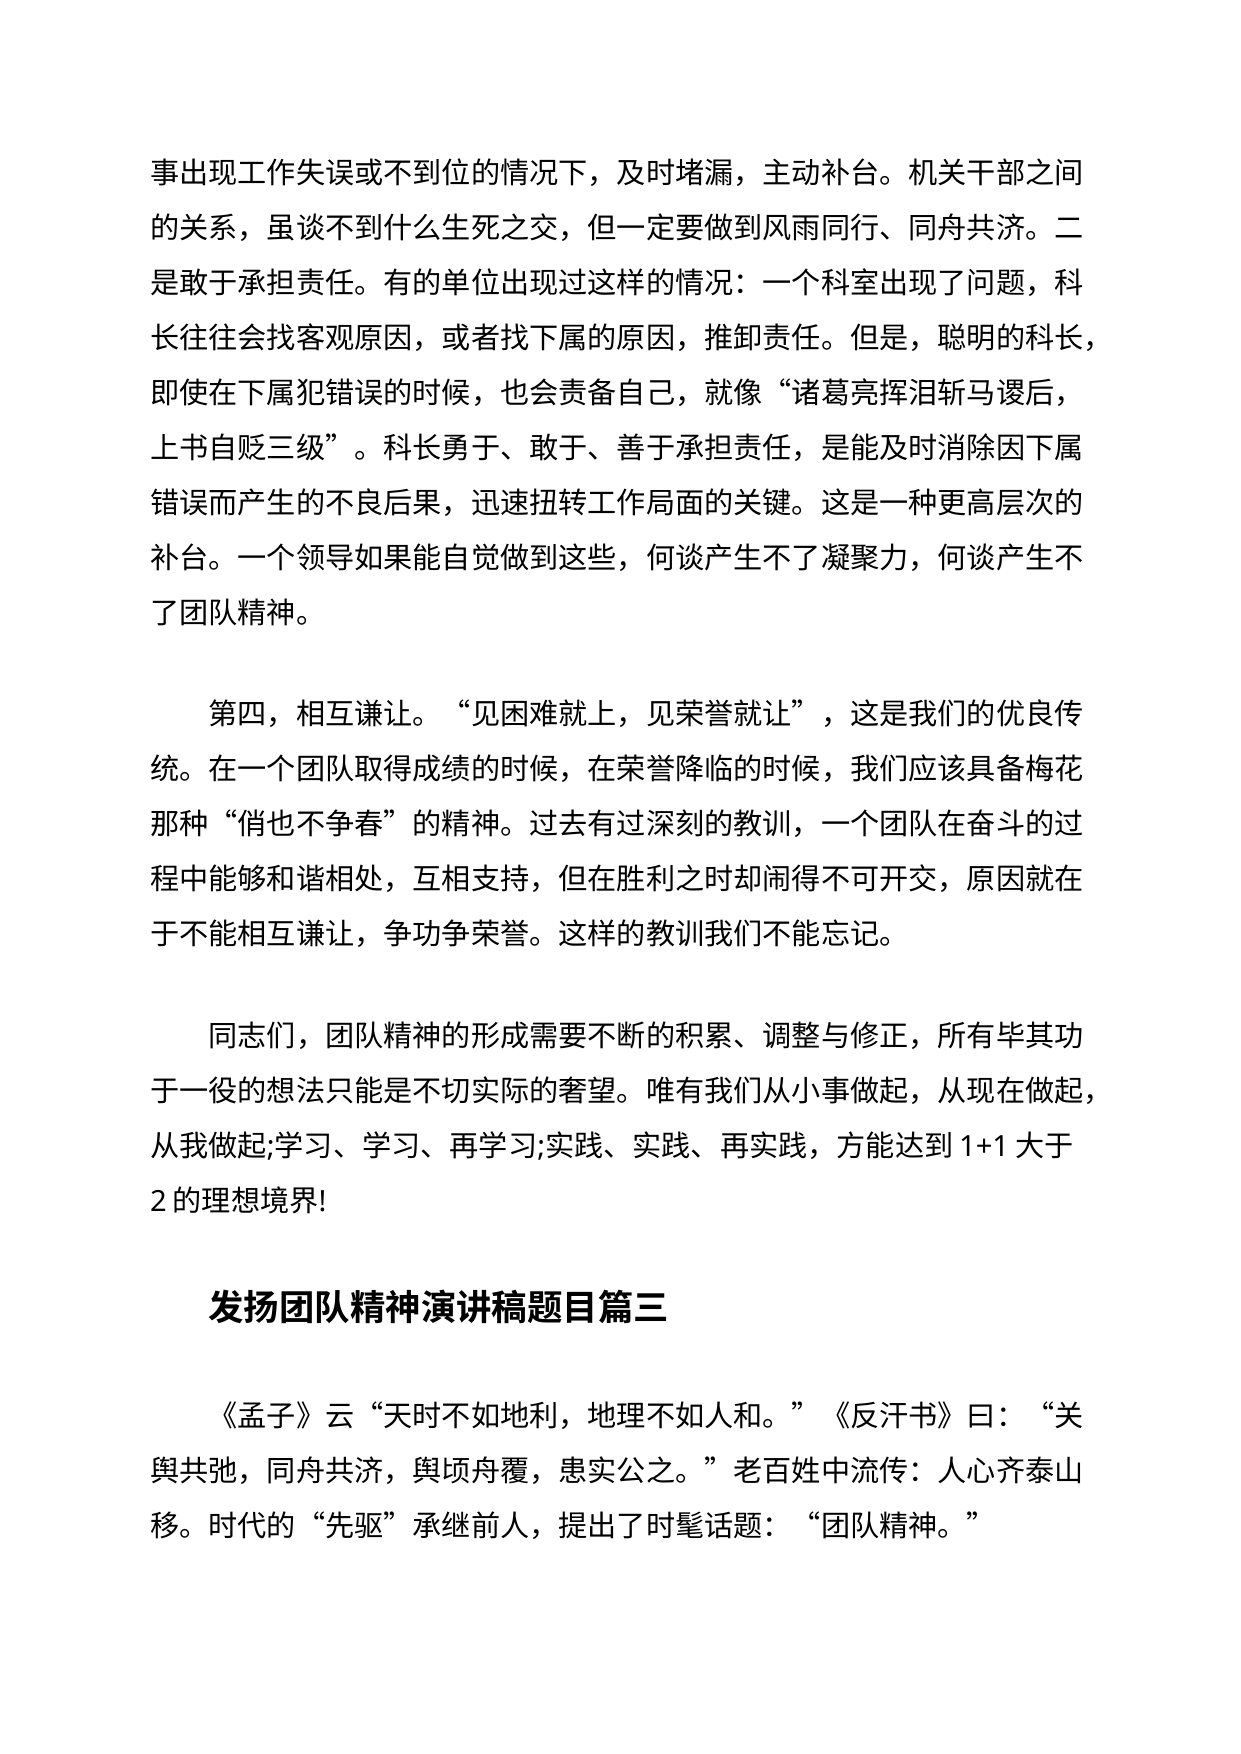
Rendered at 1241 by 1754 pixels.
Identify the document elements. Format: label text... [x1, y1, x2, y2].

text 发扬团队精神演讲稿题目篇三 [150, 1279, 1090, 1330]
text 同志们，团队精神的形成需要不断的积累、调整与修正，所有毕其功于一役的想法只能是不切实际的奢望。唯有我们从小事做起，从现在做起，从我做起;学习、学习、再学习;实践、实践、再实践，方能达到1+1大于2的理想境界! [150, 1012, 1090, 1219]
text 第四，相互谦让。“见困难就上，见荣誉就让”，这是我们的优良传统。在一个团队取得成绩的时候，在荣誉降临的时候，我们应该具备梅花那种“俏也不争春”的精神。过去有过深刻的教训，一个团队在奋斗的过程中能够和谐相处，互相支持，但在胜利之时却闹得不可开交，原因就在于不能相互谦让，争功争荣誉。这样的教训我们不能忘记。 [150, 691, 1090, 953]
text 《孟子》云“天时不如地利，地理不如人和。”《反汗书》曰：“关舆共弛，同舟共济，舆顷舟覆，患实公之。”老百姓中流传：人心齐泰山移。时代的“先驱”承继前人，提出了时髦话题：“团队精神。” [150, 1392, 1090, 1544]
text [150, 150, 1090, 631]
